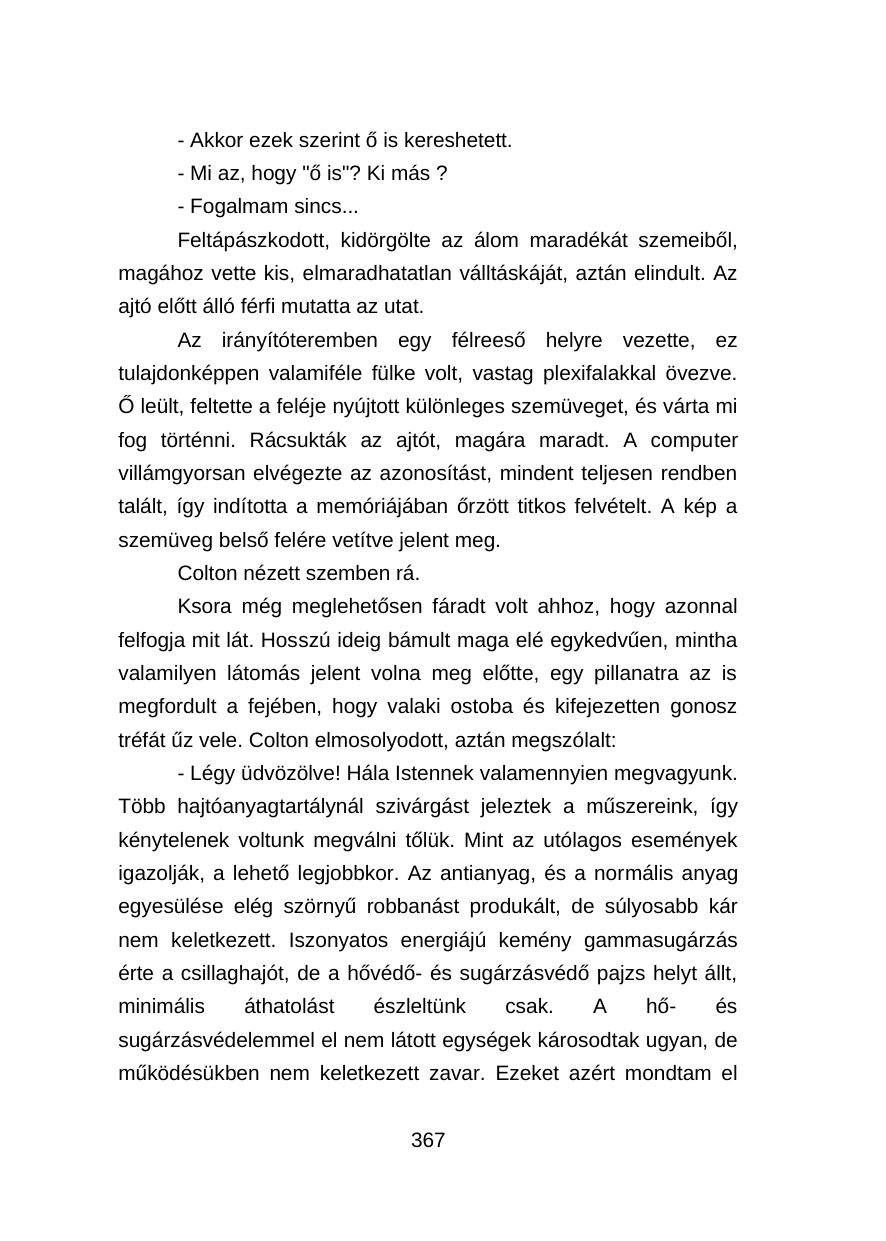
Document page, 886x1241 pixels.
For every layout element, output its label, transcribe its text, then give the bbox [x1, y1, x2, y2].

text - Mi az, hogy "ő is"? Ki más ? [118, 151, 738, 185]
text Feltápászkodott, kidörgölte az álom maradékát szemeiből, magához vette kis, elmaradhatatlan válltáskáját, aztán elindult. Az ajtó előtt álló férfi mutatta az utat. [118, 218, 738, 318]
text Ksora még meglehetősen fáradt volt ahhoz, hogy azonnal felfogja mit lát. Hosszú ideig bámult maga elé egykedvűen, mintha valamilyen látomás jelent volna meg előtte, egy pillanatra az is megfordult a fejében, hogy valaki ostoba és kifejezetten gonosz tréfát űz vele. Colton elmosolyodott, aztán megszólalt: [118, 585, 738, 751]
text Az irányítóteremben egy félreeső helyre vezette, ez tulajdonképpen valamiféle fülke volt, vastag plexifalakkal övezve. Ő leült, feltette a feléje nyújtott különleges szemüveget, és várta mi fog történni. Rácsukták az ajtót, magára maradt. A computer villámgyorsan elvégezte az azonosítást, mindent teljesen rendben talált, így indította a memóriájában őrzött titkos felvételt. A kép a szemüveg belső felére vetítve jelent meg. [118, 318, 738, 551]
text Colton nézett szemben rá. [118, 551, 738, 585]
text - Akkor ezek szerint ő is kereshetett. [118, 118, 738, 151]
text - Fogalmam sincs... [118, 185, 738, 218]
